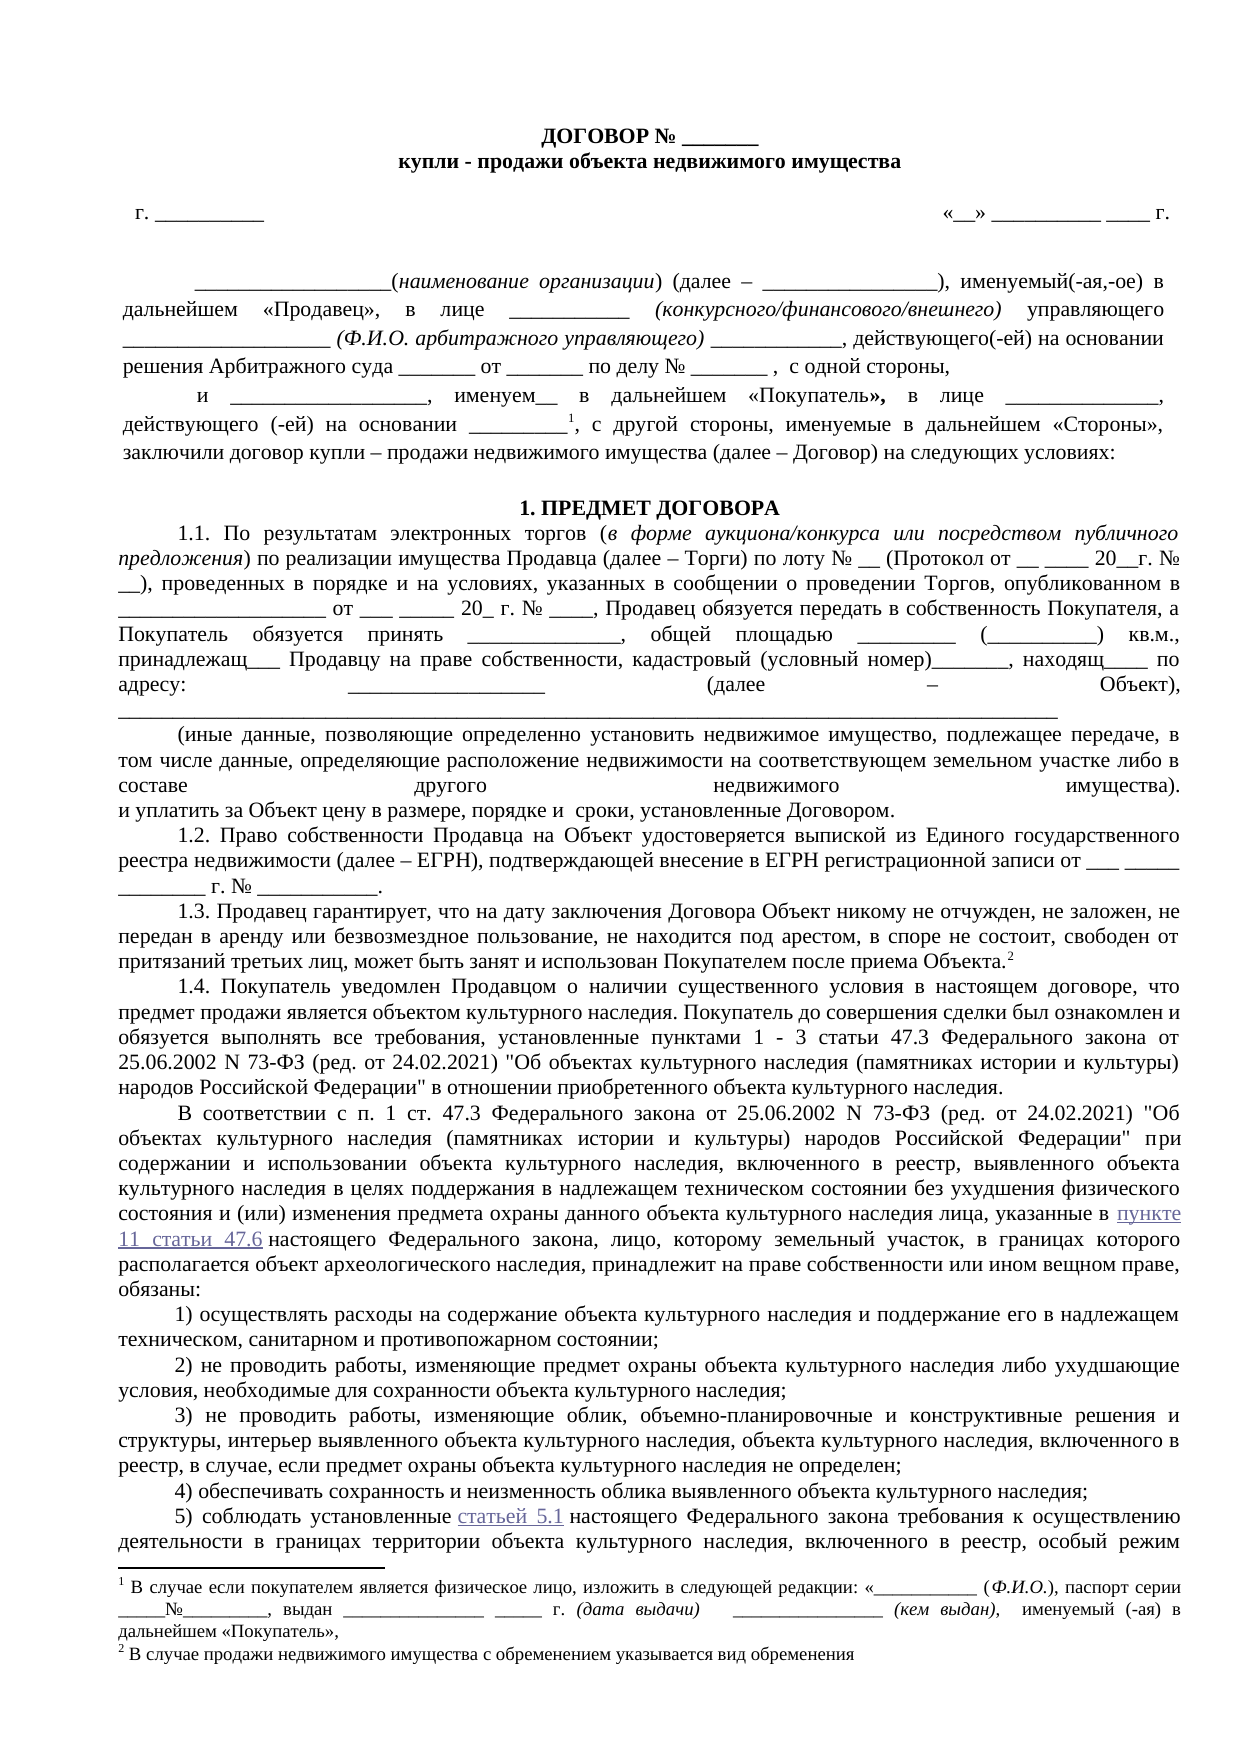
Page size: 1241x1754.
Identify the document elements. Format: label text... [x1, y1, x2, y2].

text купли - продажи объекта недвижимого имущества [118, 148, 1181, 173]
text 1) осуществлять расходы на содержание объекта культурного наследия и поддержание его в надлежащем техническом, санитарном и противопожарном состоянии; [118, 1301, 1181, 1352]
text 1.3. Продавец гарантирует, что на дату заключения Договора Объект никому не отчужден, не заложен, не передан в аренду или безвозмездное пользование, не находится под арестом, в споре не состоит, свободен от притязаний третьих лиц, может быть занят и использован Покупателем после приема Объекта. [118, 898, 1181, 973]
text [118, 1503, 1181, 1553]
text 4) обеспечивать сохранность и неизменность облика выявленного объекта культурного наследия; [118, 1478, 1181, 1503]
text 1.1. По результатам электронных торгов (в форме аукциона/конкурса или посредством публичного предложения) по реализации имущества Продавца (далее – Торги) по лоту № __ (Протокол от __ ____ 20__г. № __), проведенных в порядке и на условиях, указанных в сообщении о проведении Торгов, опубликованном в ___________________ от ___ _____ 20_ г. № ____, Продавец обязуется передать в собственность Покупателя, а Покупатель обязуется принять ______________, общей площадью _________ (__________) кв.м., принадлежащ___ Продавцу на праве собственности, кадастровый (условный номер)_______, находящ____ по адресу: __________________ (далее – Объект), ______________________________________________________________________________________ [118, 520, 1181, 721]
text ДОГОВОР № _______ [118, 123, 1181, 148]
text 1.2. Право собственности Продавца на Объект удостоверяется выпиской из Единого государственного реестра недвижимости (далее – ЕГРН), подтверждающей внесение в ЕГРН регистрационной записи от ___ _____ ________ г. № ___________. [118, 822, 1181, 898]
text (иные данные, позволяющие определенно установить недвижимое имущество, подлежащее передаче, в том числе данные, определяющие расположение недвижимости на соответствующем земельном участке либо в составе другого недвижимого имущества). и уплатить за Объект цену в размере, порядке и сроки, установленные Договором. [118, 721, 1181, 822]
text 2) не проводить работы, изменяющие предмет охраны объекта культурного наследия либо ухудшающие условия, необходимые для сохранности объекта культурного наследия; [118, 1352, 1181, 1402]
table_header г. __________ [118, 199, 605, 237]
table_header «__» __________ ____ г. [605, 199, 1181, 237]
text и __________________, именуем__ в дальнейшем «Покупатель», в лице ______________, действующего (-ей) на основании _________, с другой стороны, именуемые в дальнейшем «Стороны», заключили договор купли – продажи недвижимого имущества (далее – Договор) на следующих условиях: [123, 380, 1164, 466]
text 1. ПРЕДМЕТ ДОГОВОРА [118, 494, 1181, 520]
text 1.4. Покупатель уведомлен Продавцом о наличии существенного условия в настоящем договоре, что предмет продажи является объектом культурного наследия. Покупатель до совершения сделки был ознакомлен и обязуется выполнять все требования, установленные пунктами 1 - 3 статьи 47.3 Федерального закона от 25.06.2002 N 73-ФЗ (ред. от 24.02.2021) "Об объектах культурного наследия (памятниках истории и культуры) народов Российской Федерации" в отношении приобретенного объекта культурного наследия. [118, 973, 1181, 1099]
text __________________(наименование организации) (далее – ________________), именуемый(-ая,-ое) в дальнейшем «Продавец», в лице ___________ (конкурсного/финансового/внешнего) управляющего ___________________ (Ф.И.О. арбитражного управляющего) ____________, действующего(-ей) на основании решения Арбитражного суда _______ от _______ по делу № _______ , с одной стороны, [123, 265, 1164, 379]
text В соответствии с п. 1 ст. 47.3 Федерального закона от 25.06.2002 N 73-ФЗ (ред. от 24.02.2021) "Об объектах культурного наследия (памятниках истории и культуры) народов Российской Федерации" при содержании и использовании объекта культурного наследия, включенного в реестр, выявленного объекта культурного наследия в целях поддержания в надлежащем техническом состоянии без ухудшения физического состояния и (или) изменения предмета охраны данного объекта культурного наследия лица, указанные в пункте 11 статьи 47.6 настоящего Федерального закона, лицо, которому земельный участок, в границах которого располагается объект археологического наследия, принадлежит на праве собственности или ином вещном праве, обязаны: [118, 1099, 1181, 1301]
text 3) не проводить работы, изменяющие облик, объемно-планировочные и конструктивные решения и структуры, интерьер выявленного объекта культурного наследия, объекта культурного наследия, включенного в реестр, в случае, если предмет охраны объекта культурного наследия не определен; [118, 1402, 1181, 1478]
